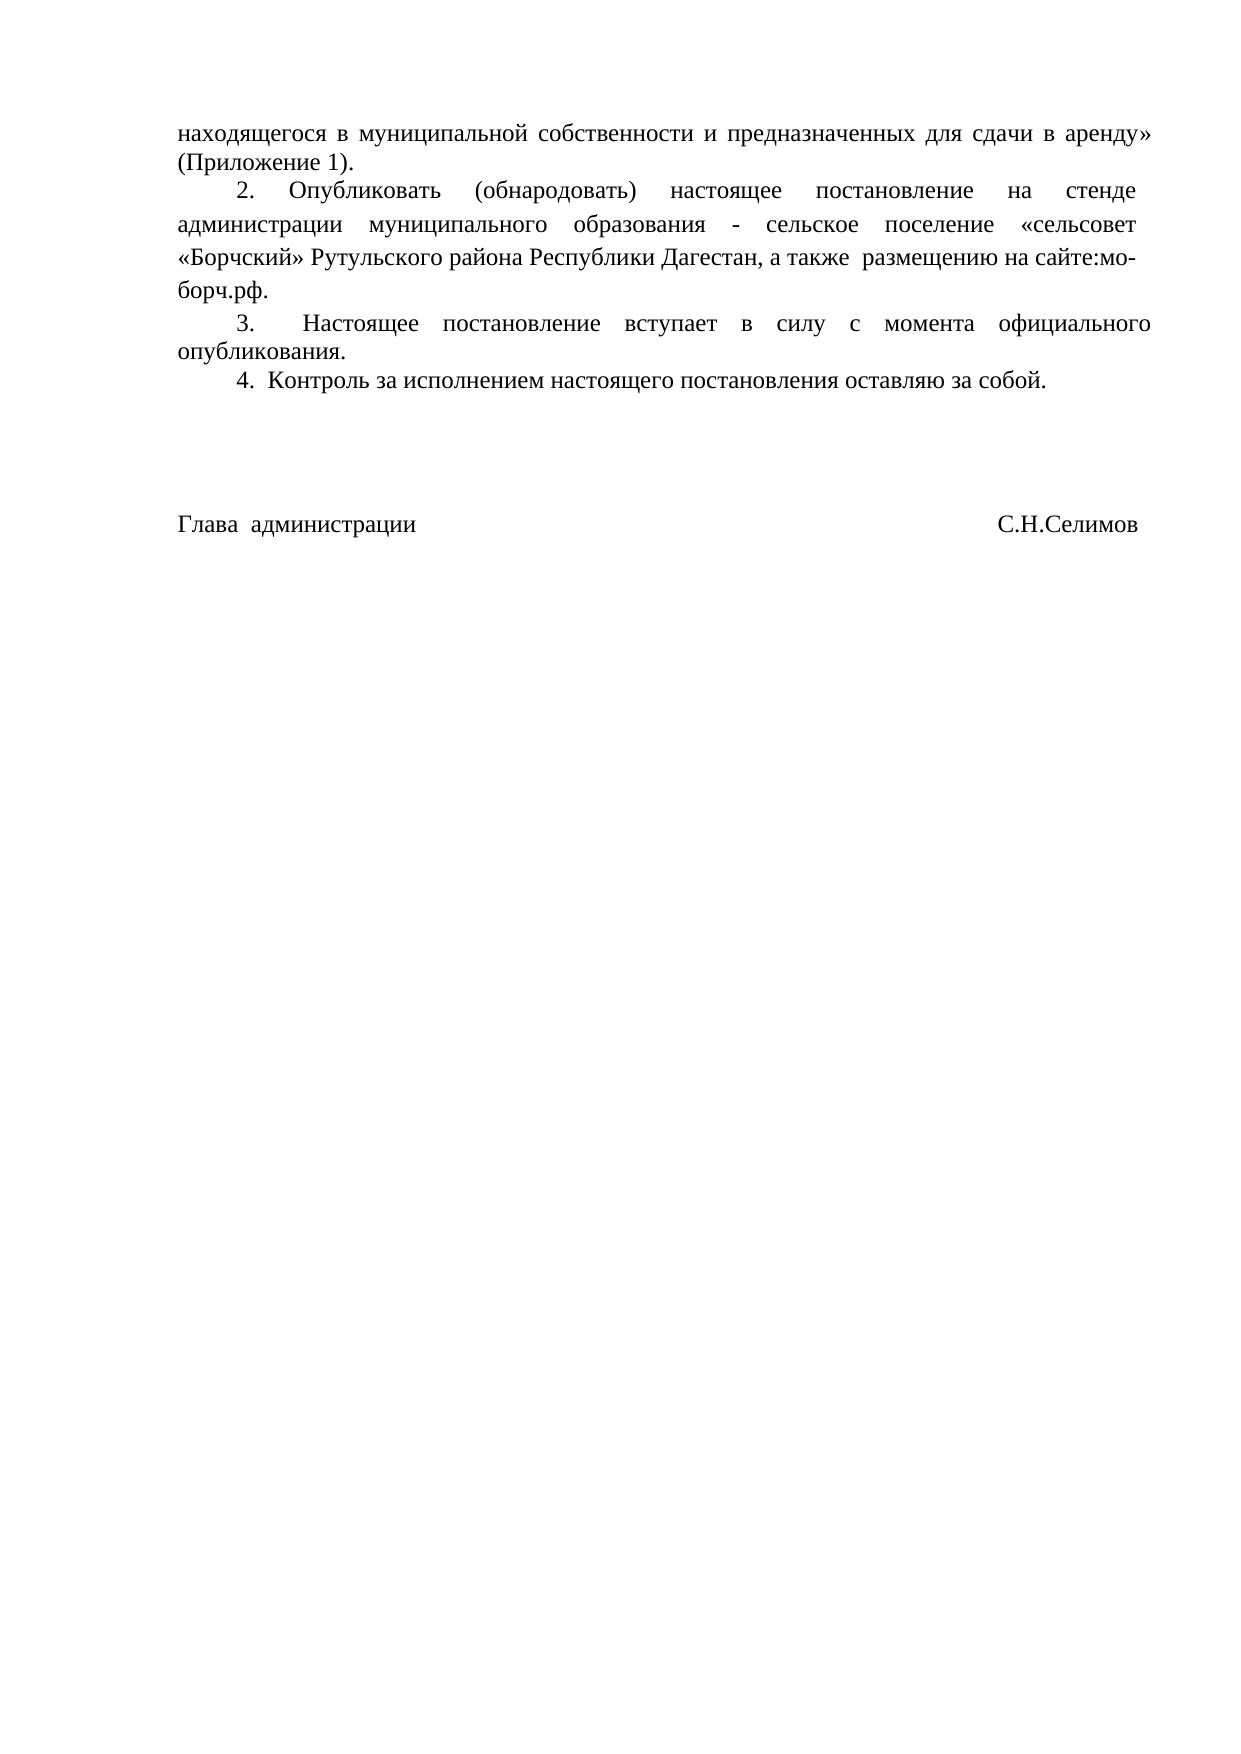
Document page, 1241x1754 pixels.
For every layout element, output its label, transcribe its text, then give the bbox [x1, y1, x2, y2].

text 2. Опубликовать (обнародовать) настоящее постановление на стенде администрации муниципального образования - сельское поселение «сельсовет «Борчский» Рутульского района Республики Дагестан, а также размещению на сайте:мо-борч.рф. [177, 176, 1137, 303]
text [177, 118, 1152, 176]
text 4. Контроль за исполнением настоящего постановления оставляю за собой. [177, 365, 1152, 394]
text Глава администрации С.Н.Селимов [177, 509, 1152, 538]
text 3. Настоящее постановление вступает в силу с момента официального опубликования. [177, 308, 1152, 365]
